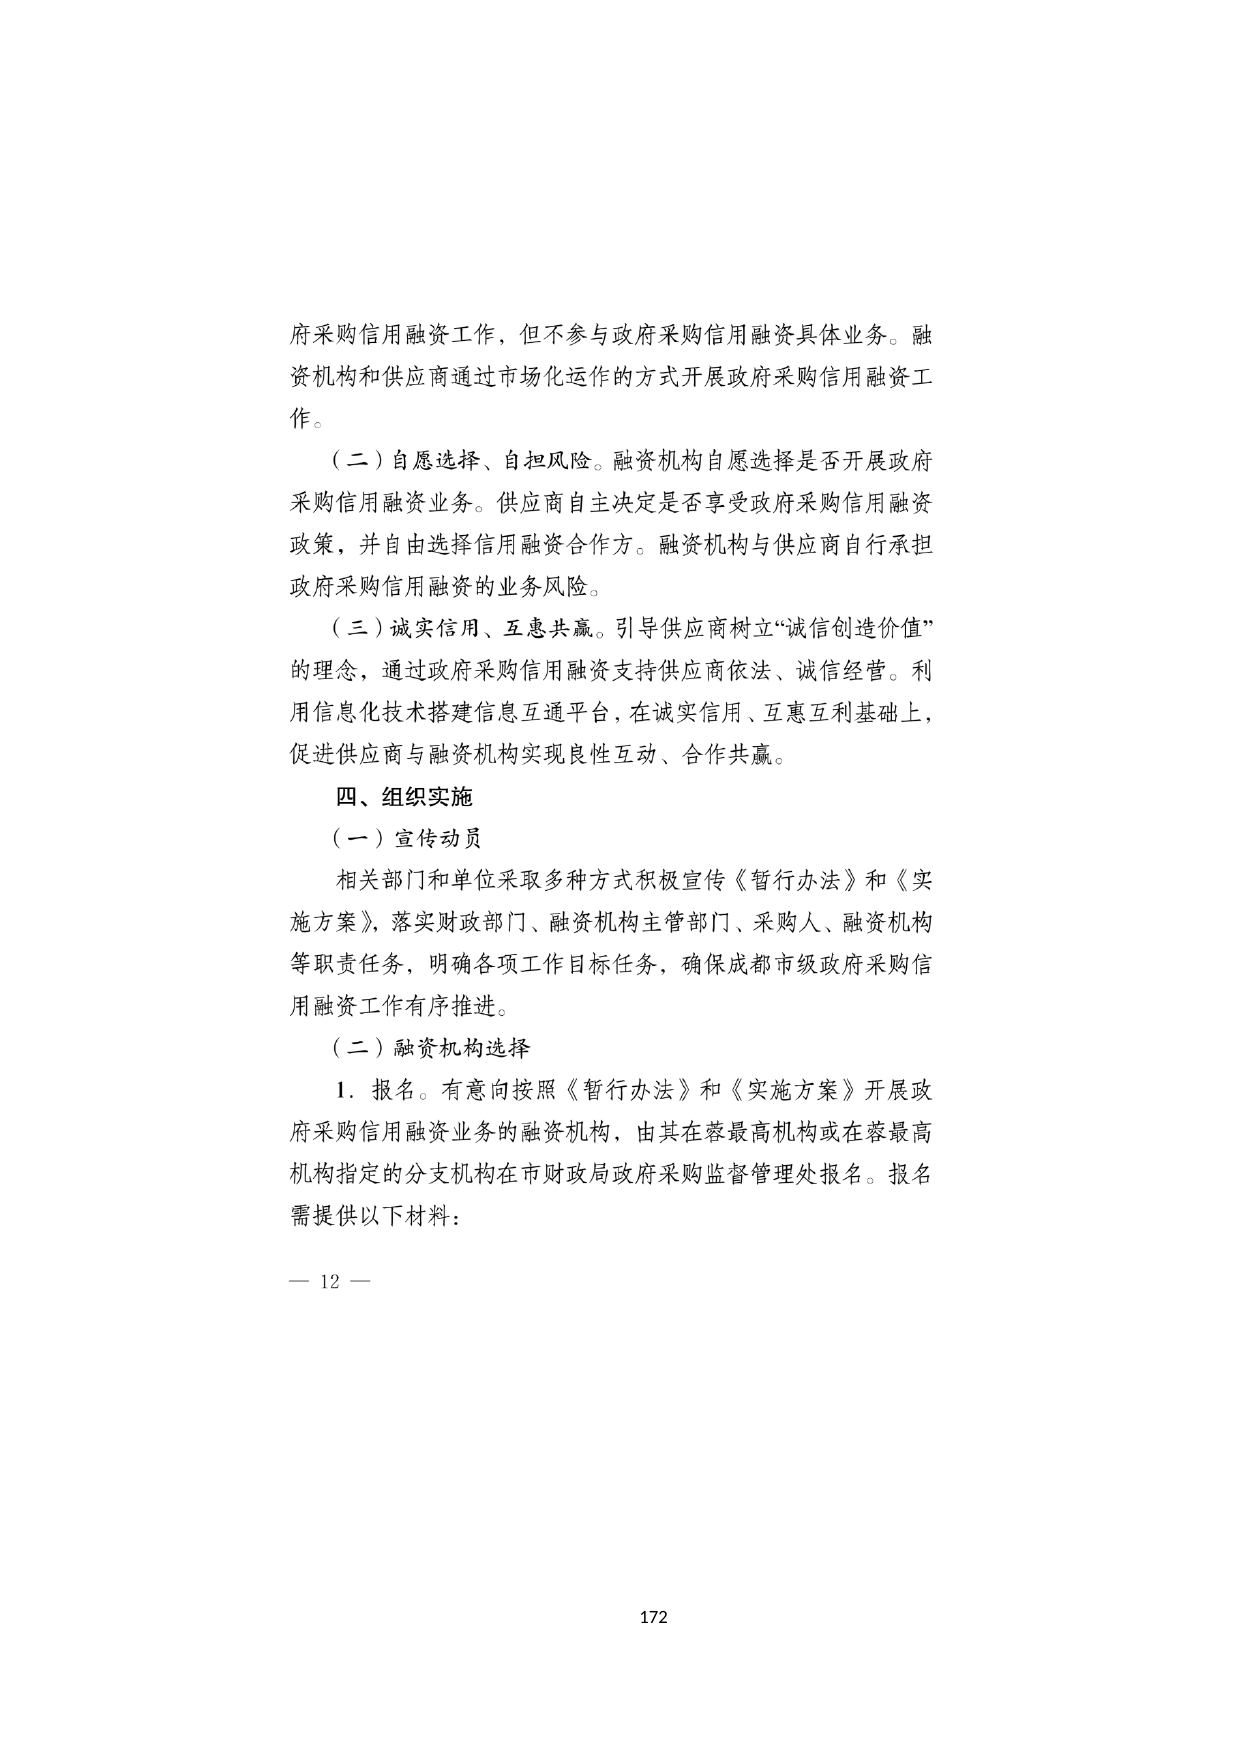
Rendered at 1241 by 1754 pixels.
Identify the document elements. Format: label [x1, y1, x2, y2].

picture [177, 162, 1043, 1386]
